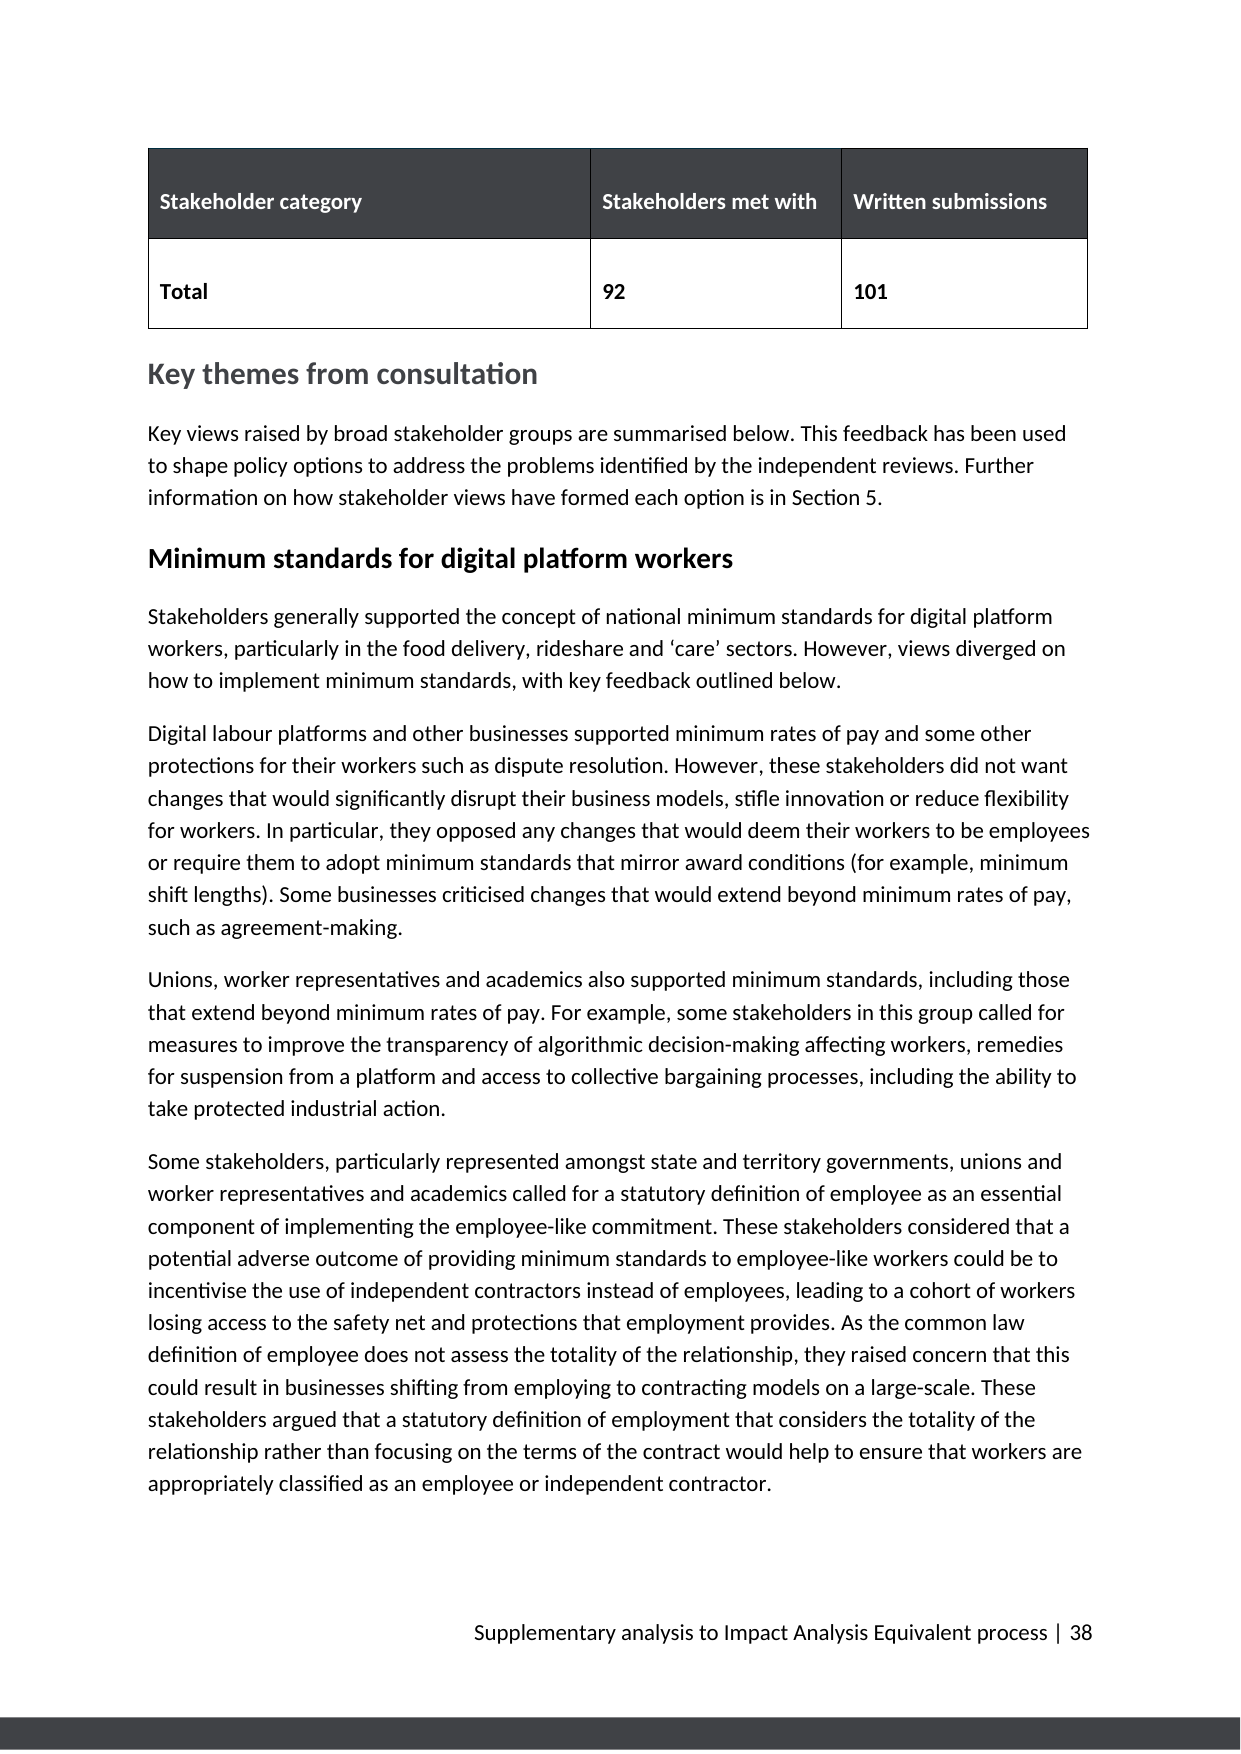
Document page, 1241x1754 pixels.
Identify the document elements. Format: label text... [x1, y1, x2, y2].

table_cell Total [149, 239, 590, 328]
text Key views raised by broad stakeholder groups are summarised below. This feedback has been used to shape policy options to address the problems identified by the independent reviews. Further information on how stakeholder views have formed each option is in Section 5. [148, 419, 1092, 511]
table_header Written submissions [842, 149, 1087, 238]
subtitle Minimum standards for digital platform workers [148, 540, 1092, 576]
text Some stakeholders, particularly represented amongst state and territory governments, unions and worker representatives and academics called for a statutory definition of employee as an essential component of implementing the employee-like commitment. These stakeholders considered that a potential adverse outcome of providing minimum standards to employee-like workers could be to incentivise the use of independent contractors instead of employees, leading to a cohort of workers losing access to the safety net and protections that employment provides. As the common law definition of employee does not assess the totality of the relationship, they raised concern that this could result in businesses shifting from employing to contracting models on a large-scale. These stakeholders argued that a statutory definition of employment that considers the totality of the relationship rather than focusing on the terms of the contract would help to ensure that workers are appropriately classified as an employee or independent contractor. [148, 1147, 1092, 1497]
text Stakeholders generally supported the concept of national minimum standards for digital platform workers, particularly in the food delivery, rideshare and ‘care’ sectors. However, views diverged on how to implement minimum standards, with key feedback outlined below. [148, 602, 1092, 694]
subtitle Key themes from consultation [148, 354, 1092, 392]
table_header Stakeholder category [149, 149, 590, 238]
table_cell 101 [842, 239, 1087, 328]
table_header Stakeholders met with [591, 149, 841, 238]
table_cell 92 [591, 239, 841, 328]
text Unions, worker representatives and academics also supported minimum standards, including those that extend beyond minimum rates of pay. For example, some stakeholders in this group called for measures to improve the transparency of algorithmic decision-making affecting workers, remedies for suspension from a platform and access to collective bargaining processes, including the ability to take protected industrial action. [148, 966, 1092, 1122]
text Digital labour platforms and other businesses supported minimum rates of pay and some other protections for their workers such as dispute resolution. However, these stakeholders did not want changes that would significantly disrupt their business models, stifle innovation or reduce flexibility for workers. In particular, they opposed any changes that would deem their workers to be employees or require them to adopt minimum standards that mirror award conditions (for example, minimum shift lengths). Some businesses criticised changes that would extend beyond minimum rates of pay, such as agreement-making. [148, 719, 1092, 941]
